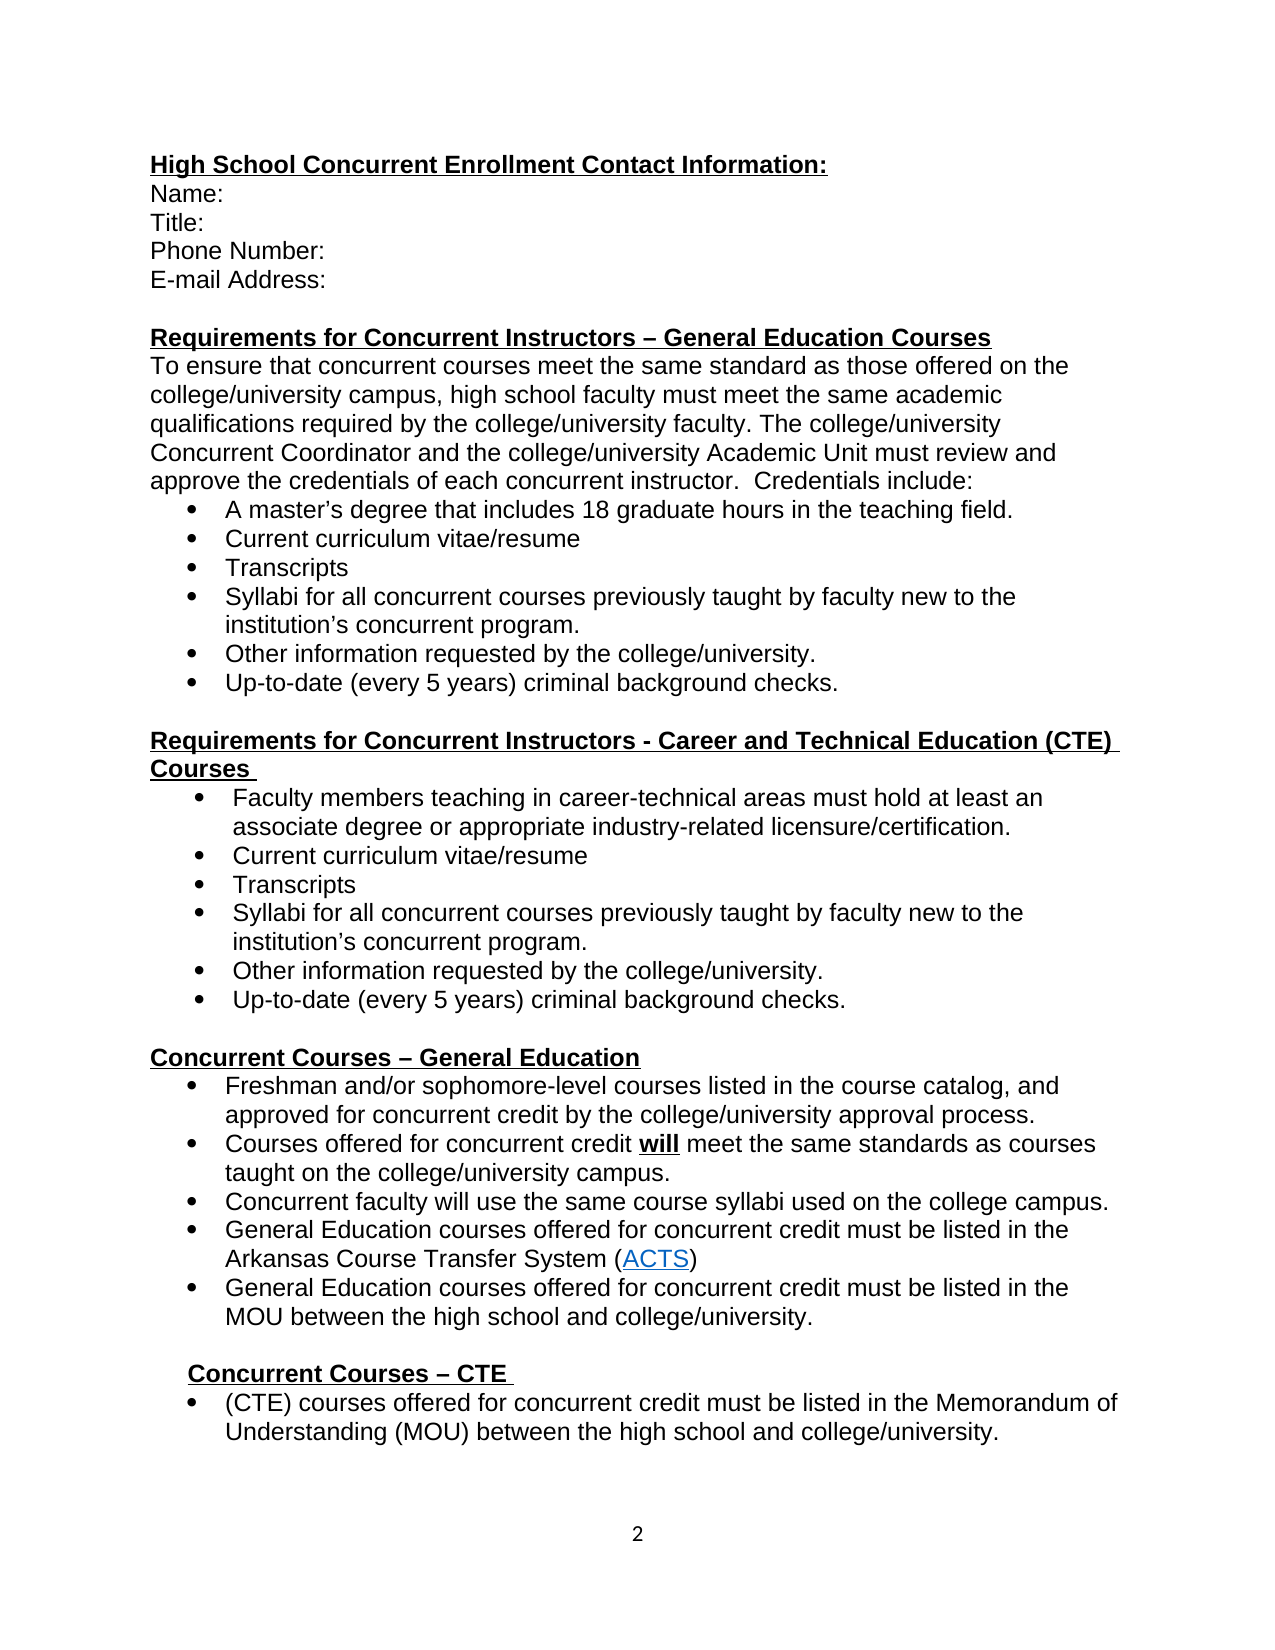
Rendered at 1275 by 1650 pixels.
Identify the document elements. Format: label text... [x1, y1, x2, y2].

list Faculty members teaching in career-technical areas must hold at least an associate degree or appropriate industry-related licensure/certification. [195, 783, 1125, 841]
text To ensure that concurrent courses meet the same standard as those offered on the college/university campus, high school faculty must meet the same academic qualifications required by the college/university faculty. The college/university Concurrent Coordinator and the college/university Academic Unit must review and approve the credentials of each concurrent instructor. Credentials include: [150, 351, 1125, 495]
text High School Concurrent Enrollment Contact Information: [150, 150, 1125, 179]
list (CTE) courses offered for concurrent credit must be listed in the Memorandum of Understanding (MOU) between the high school and college/university. [187, 1388, 1125, 1446]
text Concurrent Courses – CTE [187, 1359, 1125, 1388]
list Up-to-date (every 5 years) criminal background checks. [195, 985, 1125, 1014]
text E-mail Address: [150, 265, 1125, 294]
text Requirements for Concurrent Instructors – General Education Courses [150, 322, 1125, 351]
list Courses offered for concurrent credit will meet the same standards as courses taught on the college/university campus. [187, 1129, 1125, 1186]
list Concurrent faculty will use the same course syllabi used on the college campus. [187, 1186, 1125, 1215]
list Other information requested by the college/university. [195, 956, 1125, 985]
list General Education courses offered for concurrent credit must be listed in the Arkansas Course Transfer System (ACTS) [187, 1215, 1125, 1273]
text Name: [150, 179, 1125, 207]
text Title: [150, 207, 1125, 236]
list Up-to-date (every 5 years) criminal background checks. [187, 668, 1125, 697]
text Concurrent Courses – General Education [150, 1042, 1125, 1071]
text Phone Number: [150, 236, 1125, 265]
list Other information requested by the college/university. [187, 639, 1125, 668]
list Transcripts [195, 869, 1125, 898]
list Current curriculum vitae/resume [195, 841, 1125, 869]
list Transcripts [187, 553, 1125, 582]
list Syllabi for all concurrent courses previously taught by faculty new to the institution’s concurrent program. [187, 582, 1125, 639]
list A master’s degree that includes 18 graduate hours in the teaching field. [187, 495, 1125, 524]
text Requirements for Concurrent Instructors - Career and Technical Education (CTE) Courses [150, 726, 1125, 783]
list Freshman and/or sophomore-level courses listed in the course catalog, and approved for concurrent credit by the college/university approval process. [187, 1071, 1125, 1129]
list General Education courses offered for concurrent credit must be listed in the MOU between the high school and college/university. [187, 1273, 1125, 1331]
list Syllabi for all concurrent courses previously taught by faculty new to the institution’s concurrent program. [195, 898, 1125, 956]
list Current curriculum vitae/resume [187, 524, 1125, 553]
